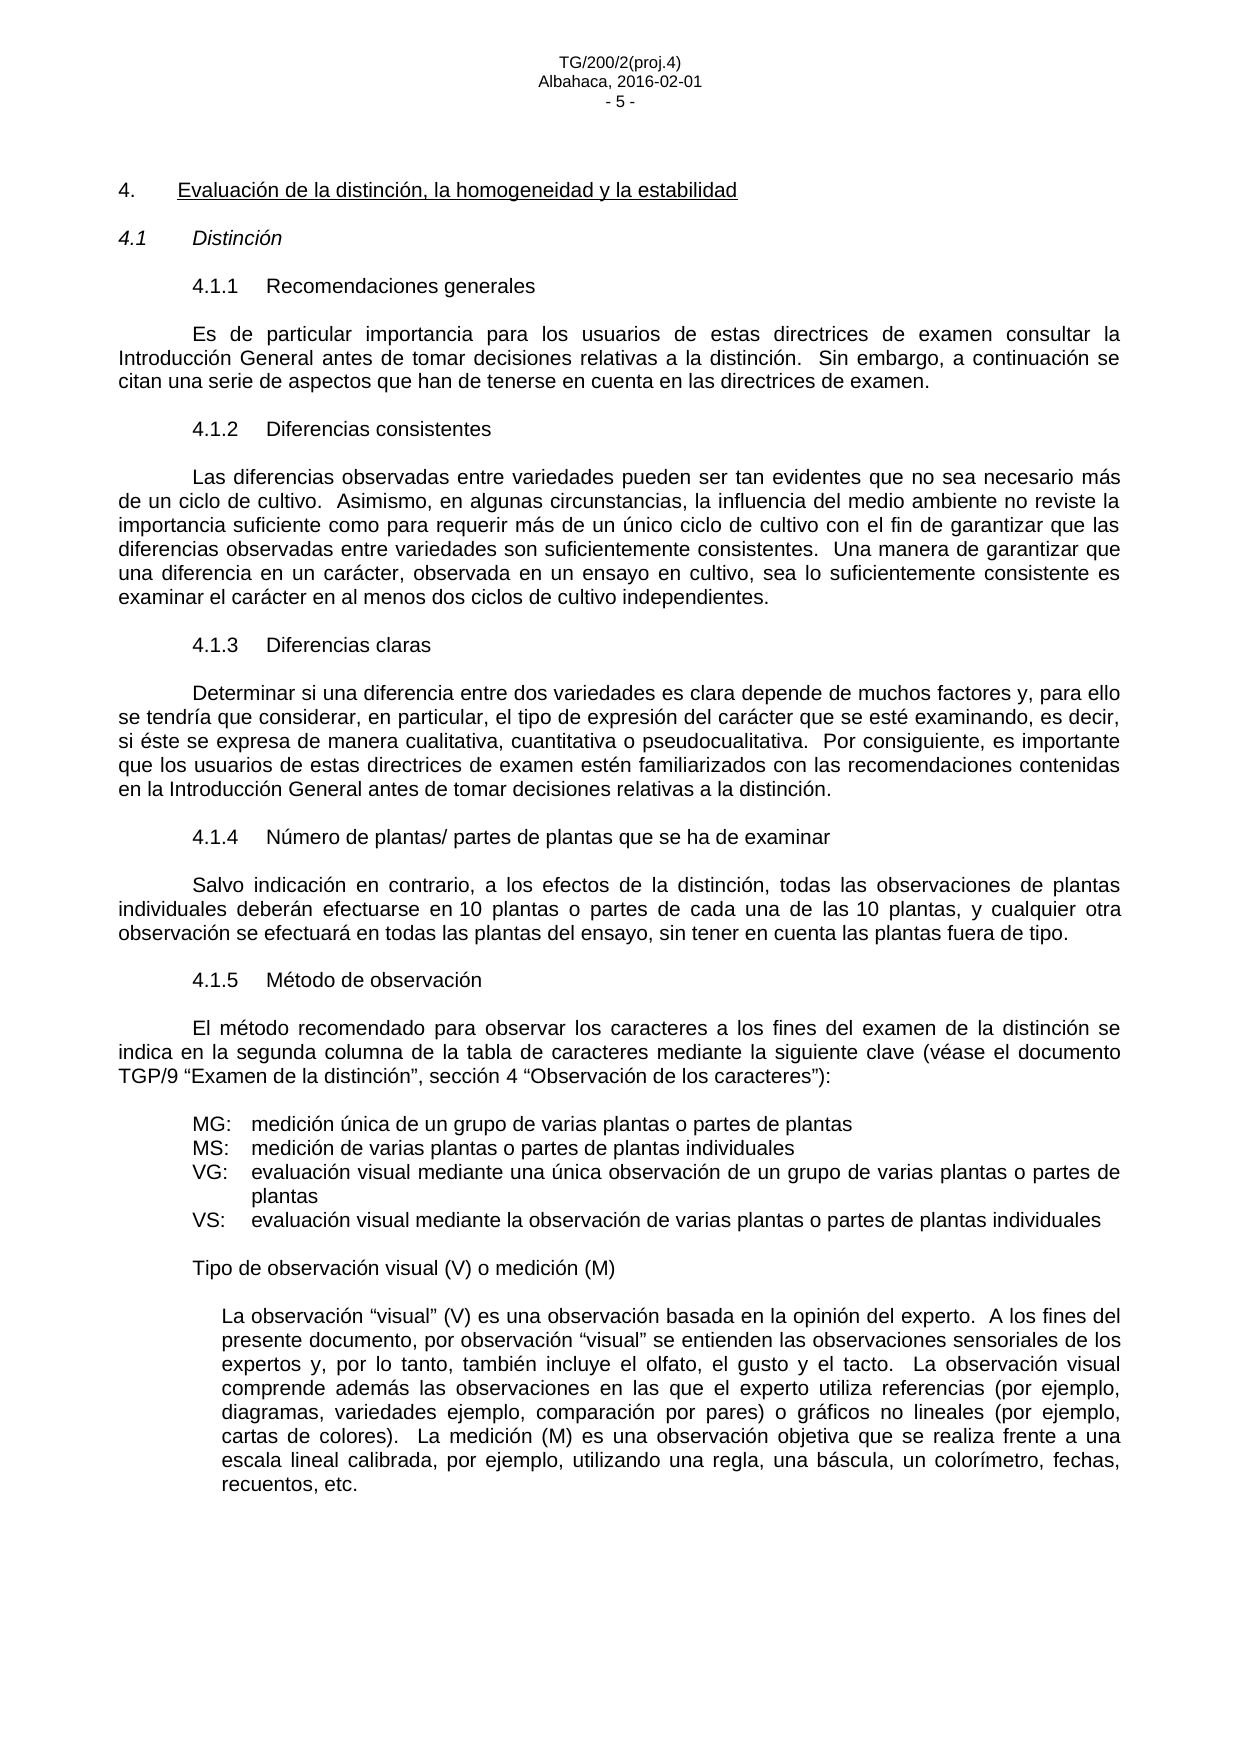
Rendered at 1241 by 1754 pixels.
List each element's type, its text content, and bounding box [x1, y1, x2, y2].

text El método recomendado para observar los caracteres a los fines del examen de la distinción se indica en la segunda columna de la tabla de caracteres mediante la siguiente clave (véase el documento TGP/9 “Examen de la distinción”, sección 4 “Observación de los caracteres”): [118, 1016, 1122, 1088]
subtitle 4.1 Distinción [118, 226, 1122, 249]
text Las diferencias observadas entre variedades pueden ser tan evidentes que no sea necesario más de un ciclo de cultivo. Asimismo, en algunas circunstancias, la influencia del medio ambiente no reviste la importancia suficiente como para requerir más de un único ciclo de cultivo con el fin de garantizar que las diferencias observadas entre variedades son suficientemente consistentes. Una manera de garantizar que una diferencia en un carácter, observada en un ensayo en cultivo, sea lo suficientemente consistente es examinar el carácter en al menos dos ciclos de cultivo independientes. [118, 465, 1122, 609]
subtitle 4.1.2 Diferencias consistentes [192, 417, 1122, 441]
subtitle 4.1.1 Recomendaciones generales [192, 273, 1122, 297]
text Determinar si una diferencia entre dos variedades es clara depende de muchos factores y, para ello se tendría que considerar, en particular, el tipo de expresión del carácter que se esté examinando, es decir, si éste se expresa de manera cualitativa, cuantitativa o pseudocualitativa. Por consiguiente, es importante que los usuarios de estas directrices de examen estén familiarizados con las recomendaciones contenidas en la Introducción General antes de tomar decisiones relativas a la distinción. [118, 681, 1122, 801]
subtitle Evaluación de la distinción, la homogeneidad y la estabilidad [118, 178, 1122, 202]
text La observación “visual” (V) es una observación basada en la opinión del experto. A los fines del presente documento, por observación “visual” se entienden las observaciones sensoriales de los expertos y, por lo tanto, también incluye el olfato, el gusto y el tacto. La observación visual comprende además las observaciones en las que el experto utiliza referencias (por ejemplo, diagramas, variedades ejemplo, comparación por pares) o gráficos no lineales (por ejemplo, cartas de colores). La medición (M) es una observación objetiva que se realiza frente a una escala lineal calibrada, por ejemplo, utilizando una regla, una báscula, un colorímetro, fechas, recuentos, etc. [221, 1304, 1122, 1495]
text MS: medición de varias plantas o partes de plantas individuales [192, 1136, 1122, 1160]
text VG: evaluación visual mediante una única observación de un grupo de varias plantas o partes de plantas [192, 1160, 1122, 1208]
text VS: evaluación visual mediante la observación de varias plantas o partes de plantas individuales [192, 1208, 1122, 1232]
text Tipo de observación visual (V) o medición (M) [192, 1256, 1122, 1280]
subtitle 4.1.4 Número de plantas/ partes de plantas que se ha de examinar [192, 824, 1122, 848]
subtitle 4.1.3 Diferencias claras [192, 633, 1122, 657]
text Es de particular importancia para los usuarios de estas directrices de examen consultar la Introducción General antes de tomar decisiones relativas a la distinción. Sin embargo, a continuación se citan una serie de aspectos que han de tenerse en cuenta en las directrices de examen. [118, 321, 1122, 393]
subtitle 4.1.5 Método de observación [192, 968, 1122, 992]
text Salvo indicación en contrario, a los efectos de la distinción, todas las observaciones de plantas individuales deberán efectuarse en 10 plantas o partes de cada una de las 10 plantas, y cualquier otra observación se efectuará en todas las plantas del ensayo, sin tener en cuenta las plantas fuera de tipo. [118, 872, 1122, 944]
text MG: medición única de un grupo de varias plantas o partes de plantas [192, 1112, 1122, 1136]
